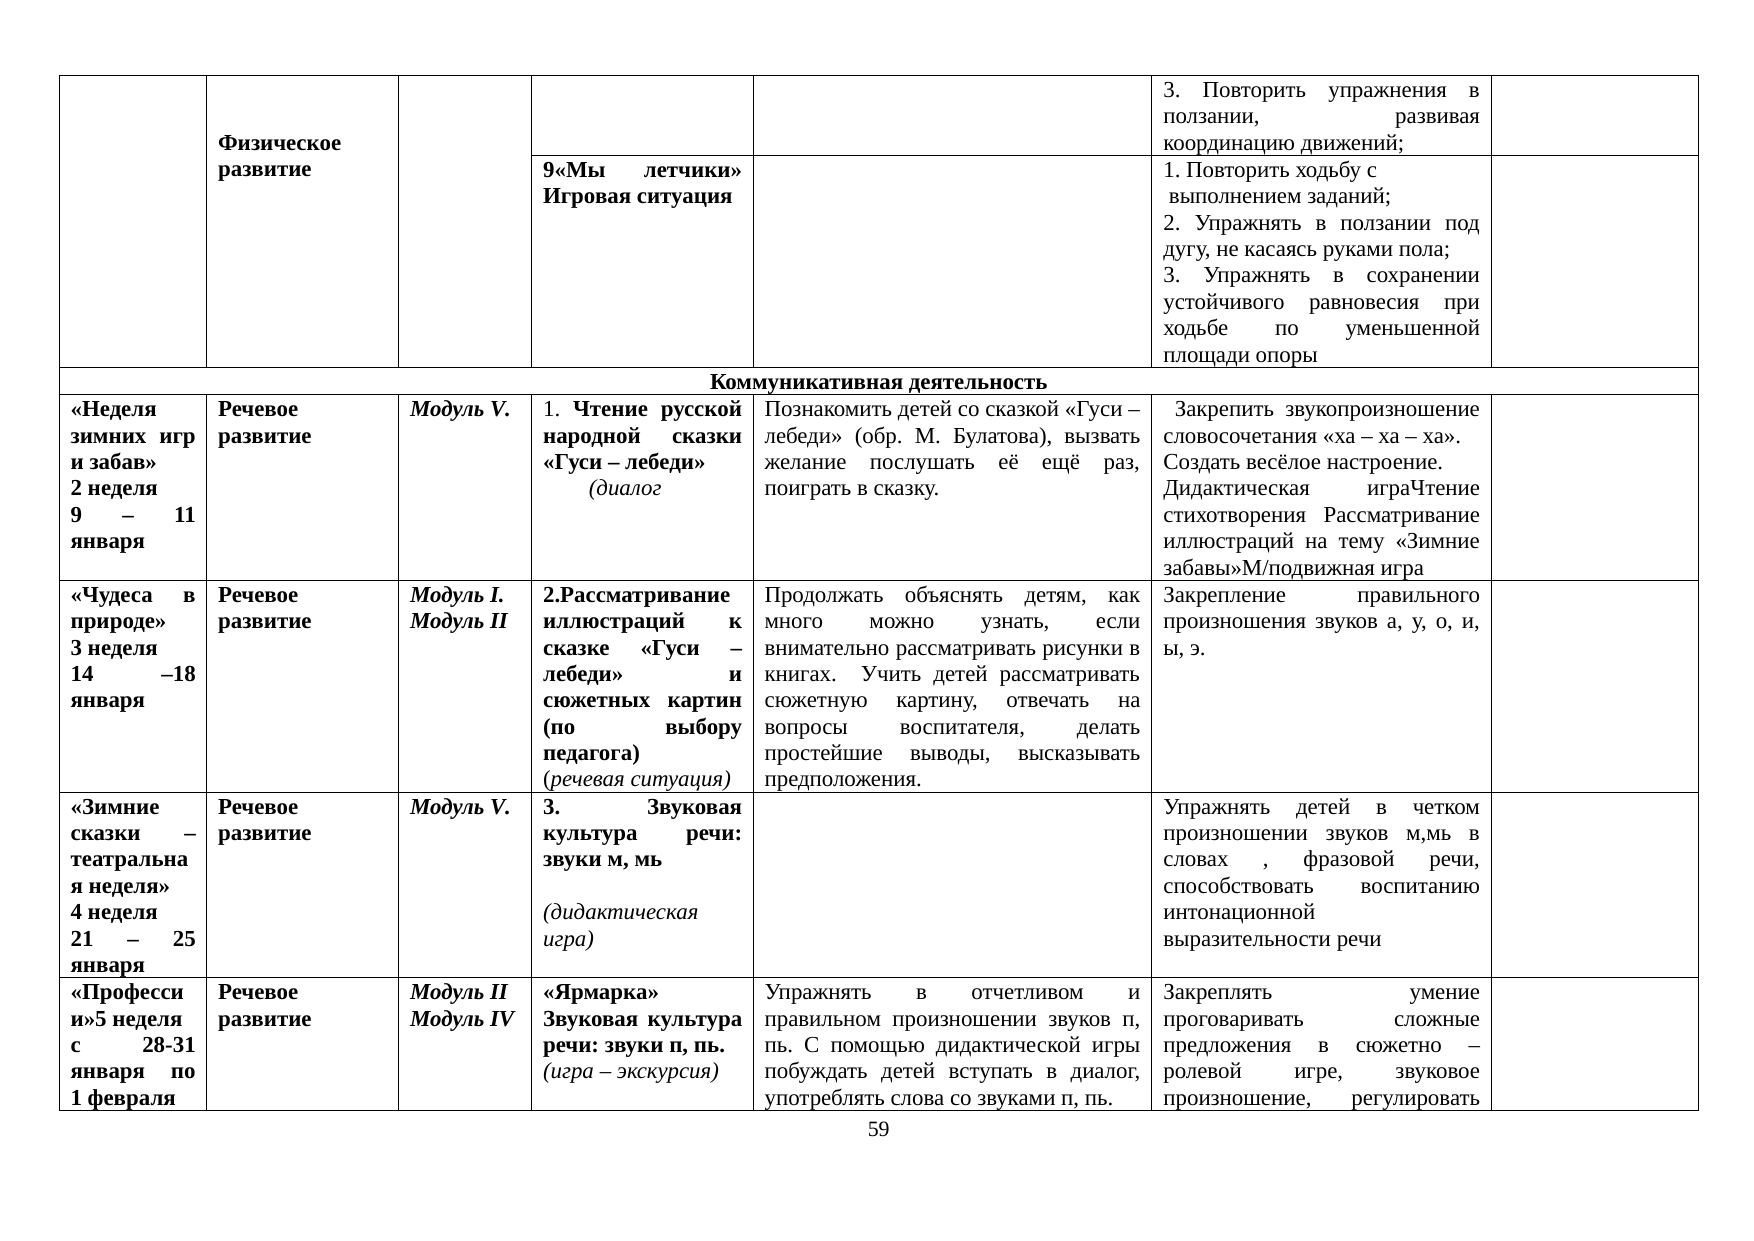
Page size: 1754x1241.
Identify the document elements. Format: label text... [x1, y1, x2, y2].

table_cell [1492, 156, 1698, 367]
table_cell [1152, 76, 1491, 155]
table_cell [532, 76, 753, 155]
table_cell [754, 156, 1151, 367]
table_cell Речевое развитие [207, 793, 398, 977]
table_cell 9«Мы летчики» Игровая ситуация [532, 156, 753, 367]
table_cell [60, 978, 206, 1110]
table_cell Модуль II Модуль IV [399, 978, 531, 1110]
table_cell Модуль V. [399, 793, 531, 977]
table_cell «Чудеса в природе» 3 неделя 14 –18 января [60, 581, 206, 792]
table_cell «Неделя зимних игр и забав» 2 неделя 9 – 11 января [60, 395, 206, 580]
table_cell Модуль V. [399, 395, 531, 580]
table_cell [754, 978, 1151, 1110]
table_cell [1492, 76, 1698, 155]
table_cell Закрепить звукопроизношение словосочетания «ха – ха – ха». Создать весёлое настроение. Дидактическая играЧтение стихотворения Рассматривание иллюстраций на тему «Зимние забавы»М/подвижная игра [1152, 395, 1491, 580]
table_cell 1. Чтение русской народной сказки «Гуси – лебеди» (диалог [532, 395, 753, 580]
table_cell Закрепление правильного произношения звуков а, у, о, и, ы, э. [1152, 581, 1491, 792]
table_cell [532, 978, 753, 1110]
table_cell Продолжать объяснять детям, как много можно узнать, если внимательно рассматривать рисунки в книгах. Учить детей рассматривать сюжетную картину, отвечать на вопросы воспитателя, делать простейшие выводы, высказывать предположения. [754, 581, 1151, 792]
table_cell «Зимние сказки – театральная неделя» 4 неделя 21 – 25 января [60, 793, 206, 977]
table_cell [399, 76, 531, 367]
table_cell [60, 76, 206, 367]
table_cell 1. Повторить ходьбу с выполнением заданий; 2. Упражнять в ползании под дугу, не касаясь руками пола; 3. Упражнять в сохранении устойчивого равновесия при ходьбе по уменьшенной площади опоры [1152, 156, 1491, 367]
table_cell Физическое развитие [207, 76, 398, 367]
table_cell [1492, 581, 1698, 792]
table_cell [1492, 793, 1698, 977]
table_cell [754, 76, 1151, 155]
table_cell Речевое развитие [207, 978, 398, 1110]
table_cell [1152, 978, 1491, 1110]
table_cell Упражнять детей в четком произношении звуков м,мь в словах , фразовой речи, способствовать воспитанию интонационной выразительности речи [1152, 793, 1491, 977]
table_cell Познакомить детей со сказкой «Гуси – лебеди» (обр. М. Булатова), вызвать желание послушать её ещё раз, поиграть в сказку. [754, 395, 1151, 580]
table_cell Модуль I. Модуль II [399, 581, 531, 792]
table_cell Речевое развитие [207, 395, 398, 580]
table_cell [1492, 978, 1698, 1110]
table_cell 3. Звуковая культура речи: звуки м, мь (дидактическая игра) [532, 793, 753, 977]
table_cell 2.Рассматривание иллюстраций к сказке «Гуси – лебеди» и сюжетных картин (по выбору педагога) (речевая ситуация) [532, 581, 753, 792]
table_cell [1492, 395, 1698, 580]
table_cell Коммуникативная деятельность [60, 368, 1698, 394]
table_cell [754, 793, 1151, 977]
table_cell Речевое развитие [207, 581, 398, 792]
